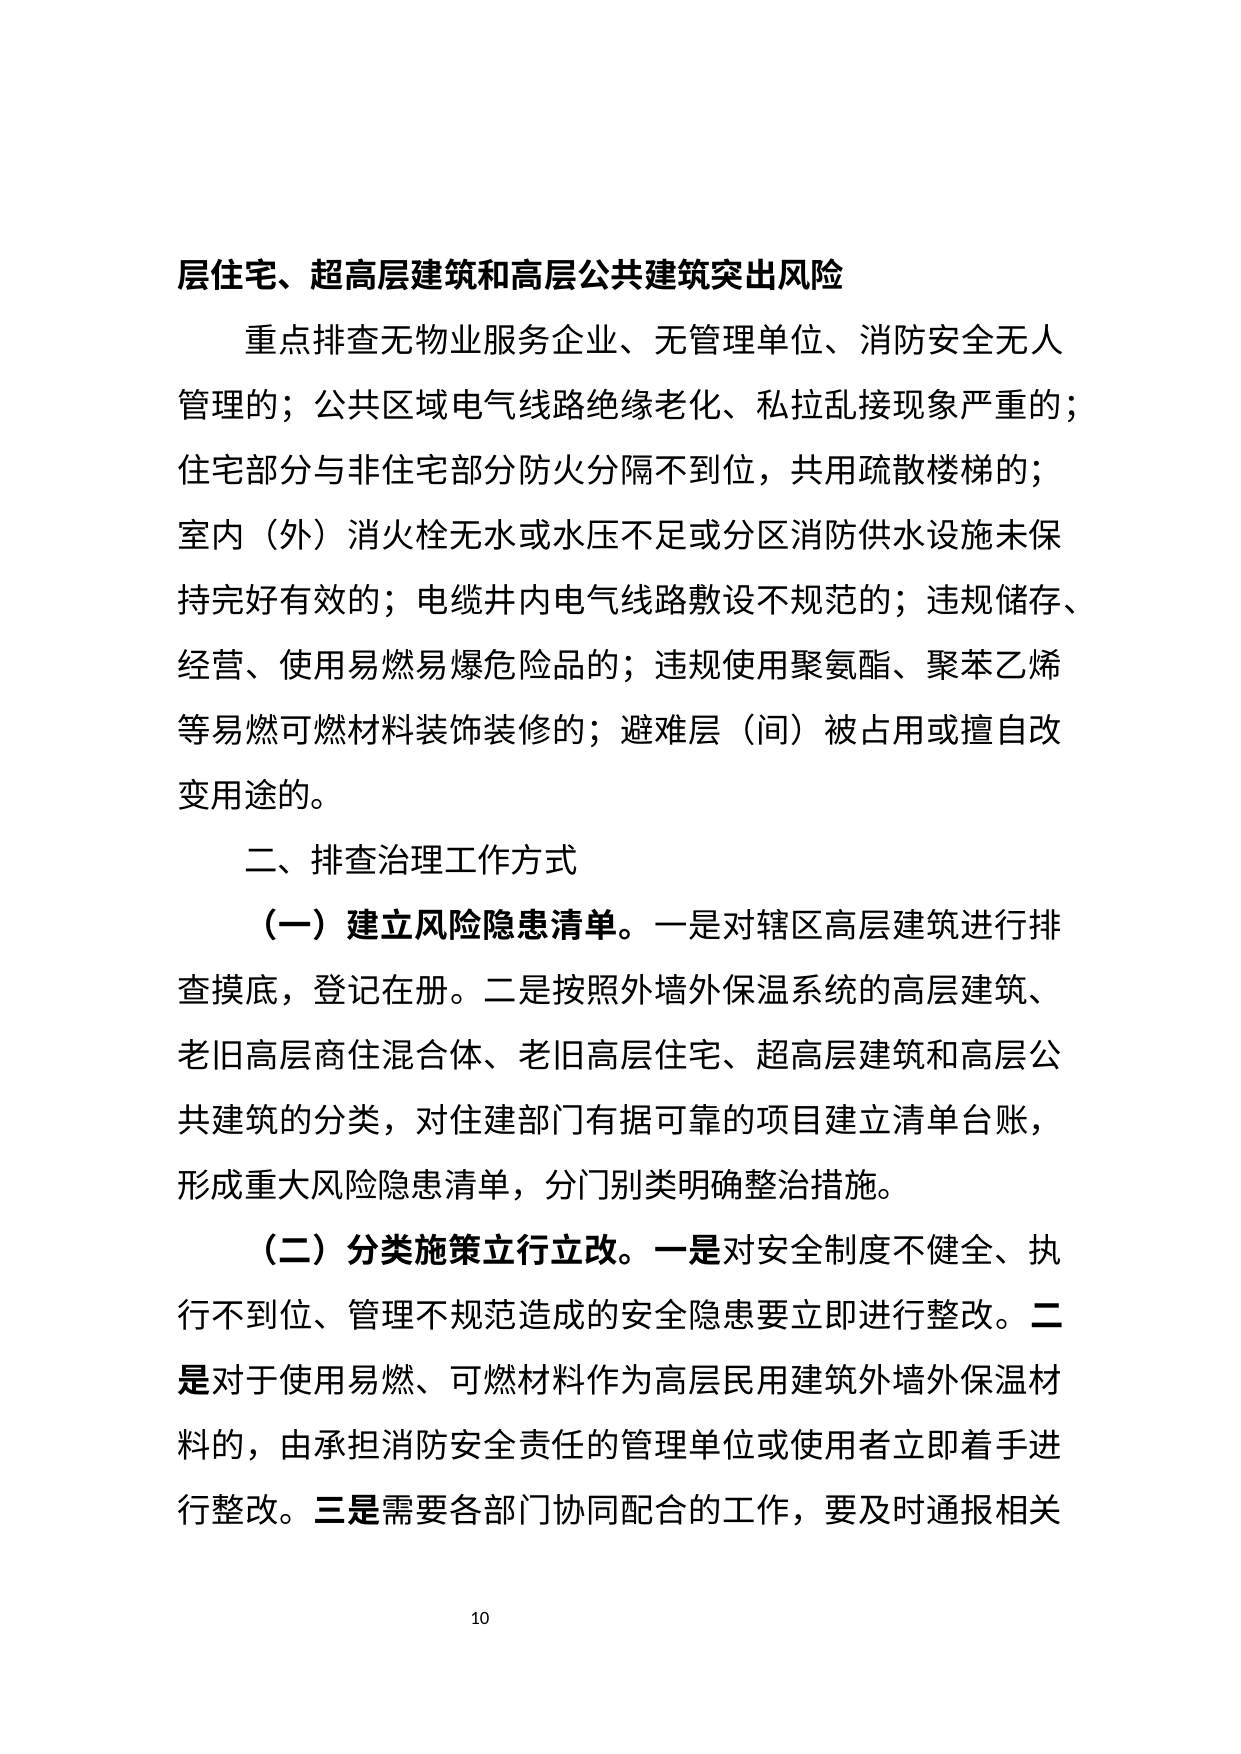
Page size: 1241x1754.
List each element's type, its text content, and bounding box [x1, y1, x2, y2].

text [177, 240, 1063, 305]
text 重点排查无物业服务企业、无管理单位、消防安全无人管理的；公共区域电气线路绝缘老化、私拉乱接现象严重的；住宅部分与非住宅部分防火分隔不到位，共用疏散楼梯的；室内（外）消火栓无水或水压不足或分区消防供水设施未保持完好有效的；电缆井内电气线路敷设不规范的；违规储存、经营、使用易燃易爆危险品的；违规使用聚氨酯、聚苯乙烯等易燃可燃材料装饰装修的；避难层（间）被占用或擅自改变用途的。 [177, 305, 1063, 825]
text （一）建立风险隐患清单。一是对辖区高层建筑进行排查摸底，登记在册。二是按照外墙外保温系统的高层建筑、老旧高层商住混合体、老旧高层住宅、超高层建筑和高层公共建筑的分类，对住建部门有据可靠的项目建立清单台账，形成重大风险隐患清单，分门别类明确整治措施。 [177, 890, 1063, 1215]
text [177, 1215, 1063, 1540]
text 二、排查治理工作方式 [177, 825, 1063, 890]
